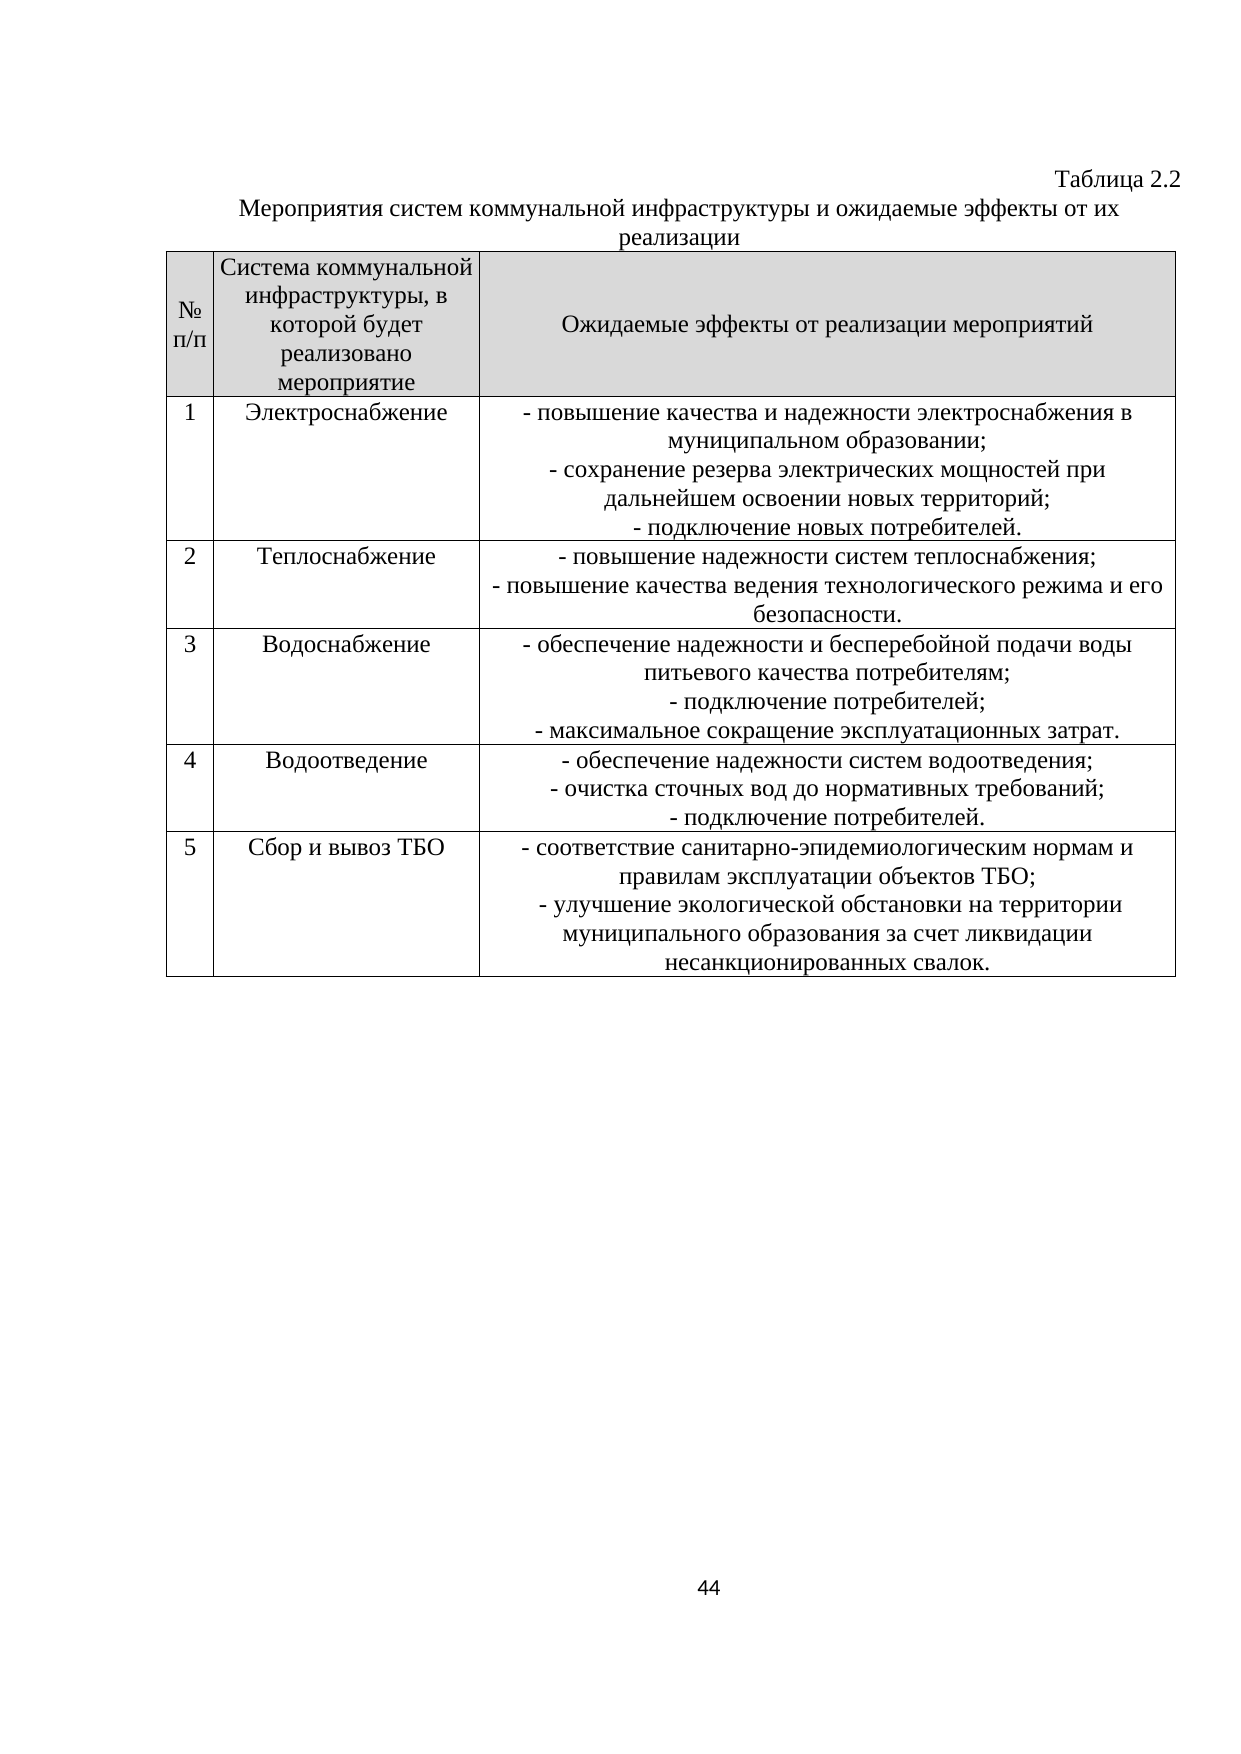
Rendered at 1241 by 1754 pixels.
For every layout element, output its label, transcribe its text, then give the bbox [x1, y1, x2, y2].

table_cell Теплоснабжение [214, 541, 479, 628]
table_cell Водоснабжение [214, 629, 479, 744]
table_cell Водоотведение [214, 745, 479, 831]
text Таблица 2.2 [177, 164, 1181, 193]
table_cell - повышение надежности систем теплоснабжения; - повышение качества ведения технологического режима и его безопасности. [480, 541, 1175, 628]
table_cell Электроснабжение [214, 397, 479, 540]
table_cell 1 [167, 397, 213, 540]
text Мероприятия систем коммунальной инфраструктуры и ожидаемые эффекты от их реализации [177, 193, 1181, 251]
table_cell 4 [167, 745, 213, 831]
table_cell 3 [167, 629, 213, 744]
table_header Ожидаемые эффекты от реализации мероприятий [480, 252, 1175, 396]
table_cell - обеспечение надежности и бесперебойной подачи воды питьевого качества потребителям; - подключение потребителей; - максимальное сокращение эксплуатационных затрат. [480, 629, 1175, 744]
table_cell Сбор и вывоз ТБО [214, 832, 479, 976]
table_cell 2 [167, 541, 213, 628]
table_cell - соответствие санитарно-эпидемиологическим нормам и правилам эксплуатации объектов ТБО; - улучшение экологической обстановки на территории муниципального образования за счет ликвидации несанкционированных свалок. [480, 832, 1175, 976]
table_header Система коммунальной инфраструктуры, в которой будет реализовано мероприятие [214, 252, 479, 396]
table_header № п/п [167, 252, 213, 396]
table_cell - обеспечение надежности систем водоотведения; - очистка сточных вод до нормативных требований; - подключение потребителей. [480, 745, 1175, 831]
table_cell - повышение качества и надежности электроснабжения в муниципальном образовании; - сохранение резерва электрических мощностей при дальнейшем освоении новых территорий; - подключение новых потребителей. [480, 397, 1175, 540]
table_cell 5 [167, 832, 213, 976]
